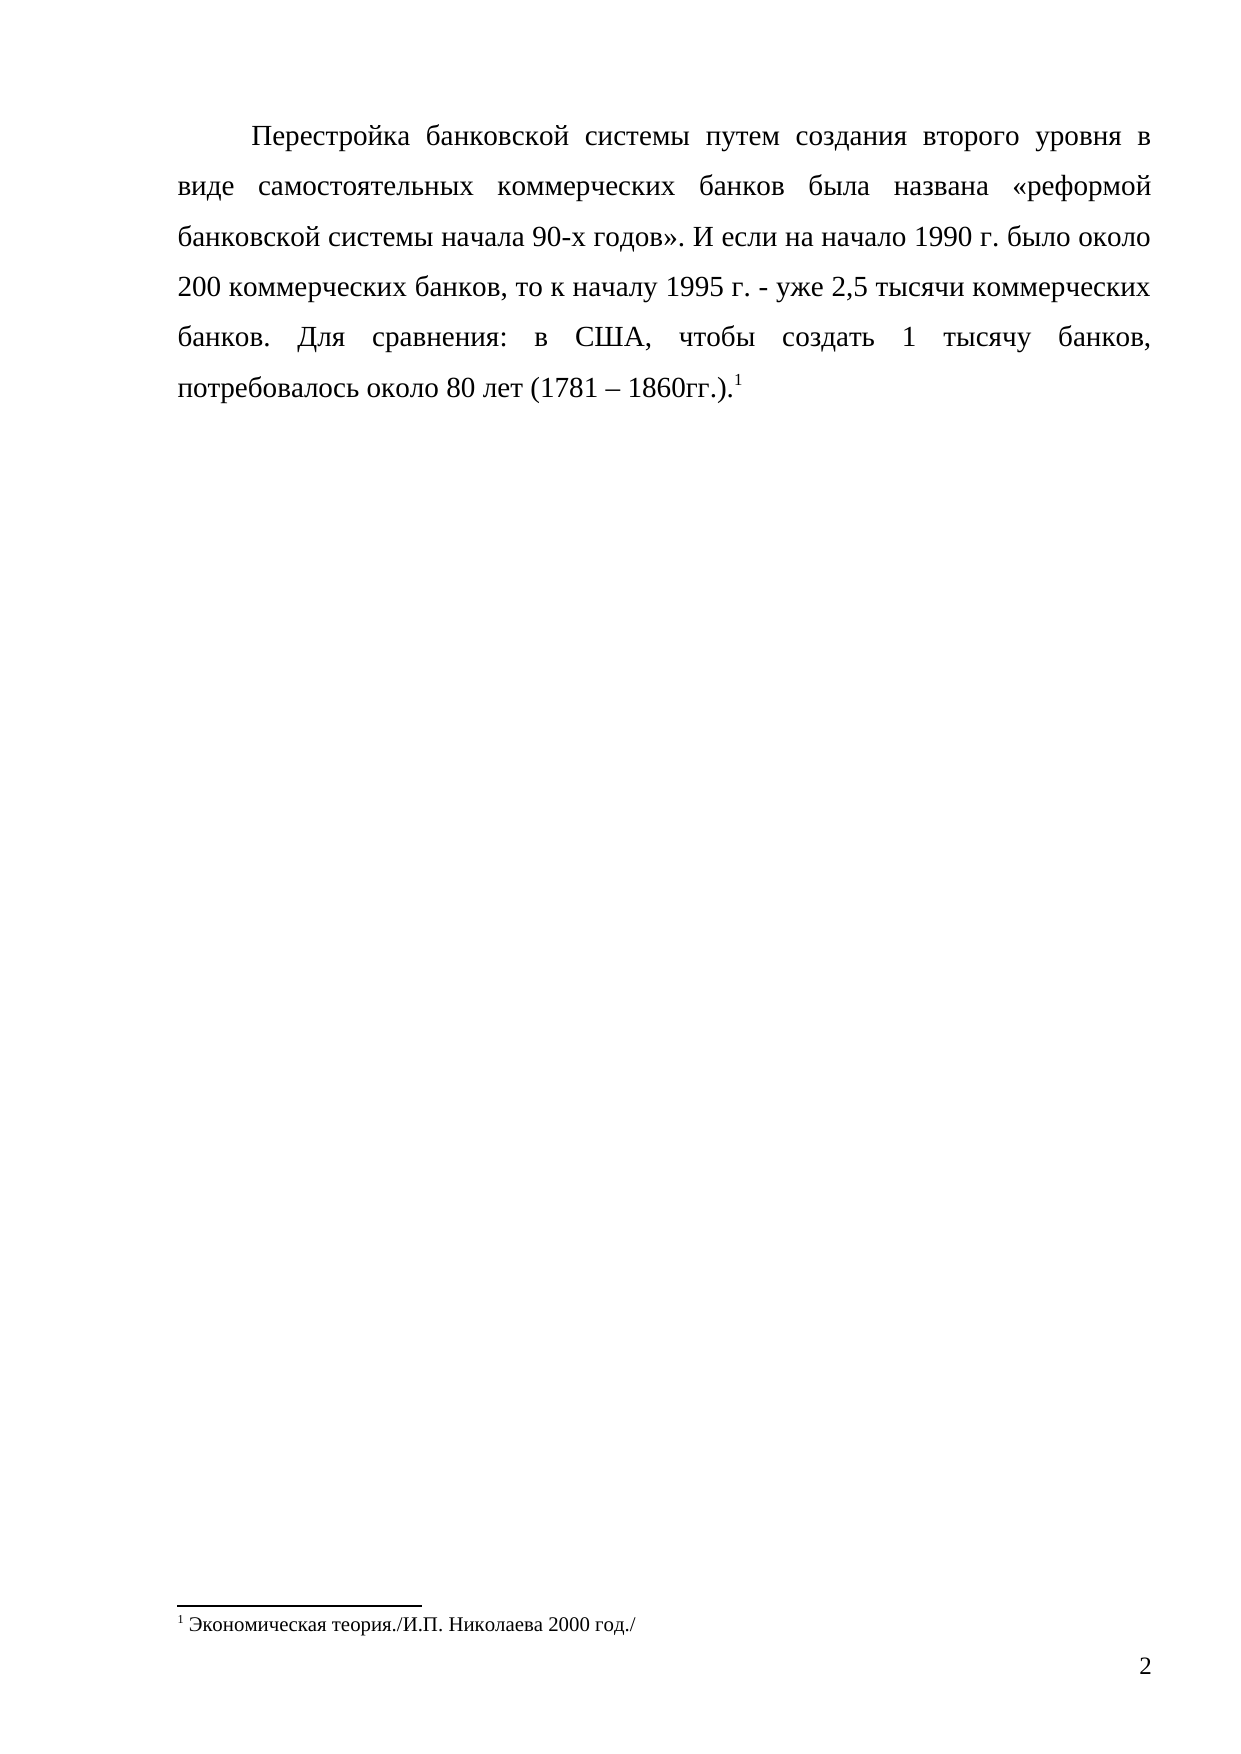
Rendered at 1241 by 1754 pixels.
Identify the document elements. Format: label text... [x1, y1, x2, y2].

text Перестройка банковской системы путем создания второго уровня в виде самостоятельных коммерческих банков была названа «реформой банковской системы начала 90-х годов». И если на начало 1990 г. было около 200 коммерческих банков, то к началу 1995 г. - уже 2,5 тысячи коммерческих банков. Для сравнения: в США, чтобы создать 1 тысячу банков, потребовалось около 80 лет (1781 – 1860гг.). [177, 118, 1152, 403]
